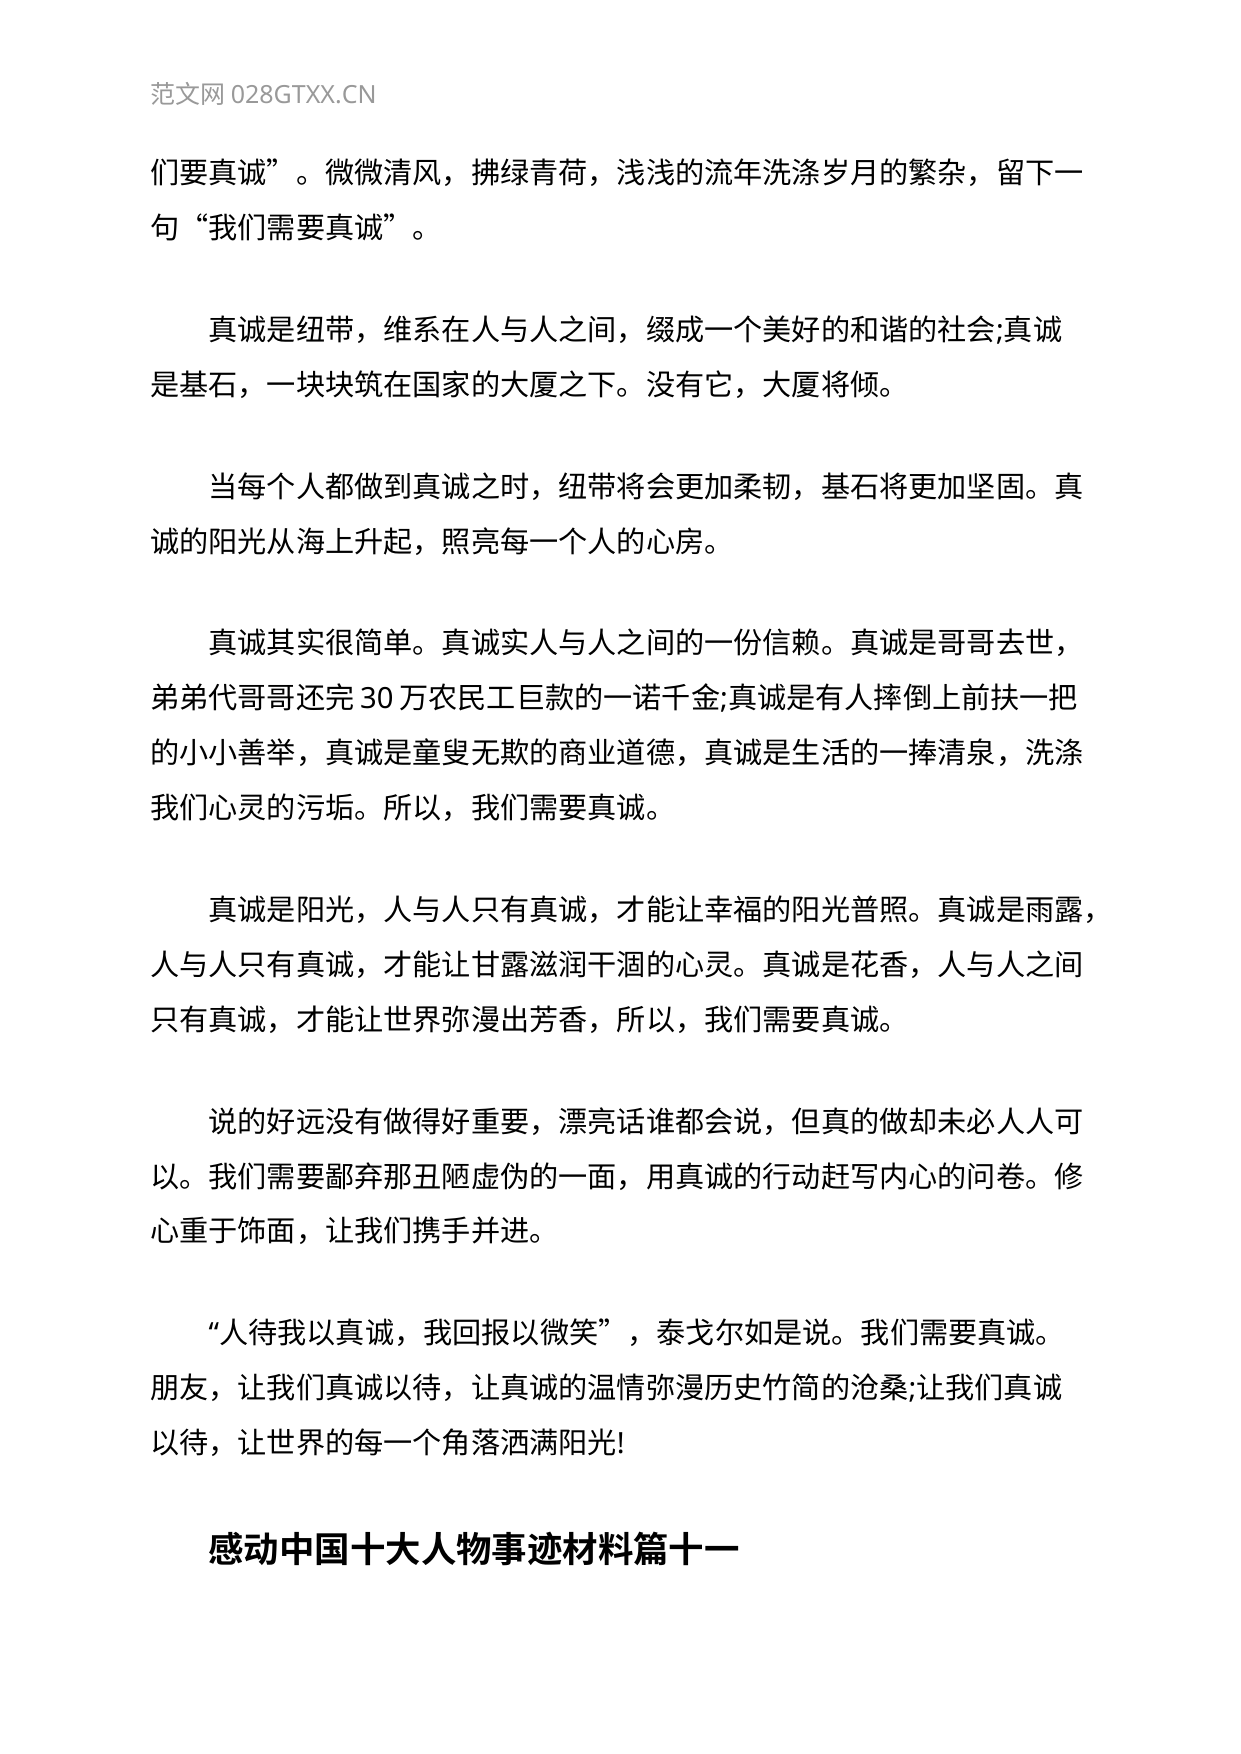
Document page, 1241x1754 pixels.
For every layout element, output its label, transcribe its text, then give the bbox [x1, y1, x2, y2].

text 说的好远没有做得好重要，漂亮话谁都会说，但真的做却未必人人可以。我们需要鄙弃那丑陋虚伪的一面，用真诚的行动赶写内心的问卷。修心重于饰面，让我们携手并进。 [150, 1098, 1090, 1250]
text 感动中国十大人物事迹材料篇十一 [150, 1522, 1090, 1573]
text 真诚是纽带，维系在人与人之间，缀成一个美好的和谐的社会;真诚是基石，一块块筑在国家的大厦之下。没有它，大厦将倾。 [150, 307, 1090, 404]
text 真诚是阳光，人与人只有真诚，才能让幸福的阳光普照。真诚是雨露，人与人只有真诚，才能让甘露滋润干涸的心灵。真诚是花香，人与人之间只有真诚，才能让世界弥漫出芳香，所以，我们需要真诚。 [150, 887, 1090, 1039]
text “人待我以真诚，我回报以微笑”，泰戈尔如是说。我们需要真诚。朋友，让我们真诚以待，让真诚的温情弥漫历史竹简的沧桑;让我们真诚以待，让世界的每一个角落洒满阳光! [150, 1310, 1090, 1462]
text 真诚其实很简单。真诚实人与人之间的一份信赖。真诚是哥哥去世，弟弟代哥哥还完30万农民工巨款的一诺千金;真诚是有人摔倒上前扶一把的小小善举，真诚是童叟无欺的商业道德，真诚是生活的一捧清泉，洗涤我们心灵的污垢。所以，我们需要真诚。 [150, 620, 1090, 827]
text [150, 150, 1090, 247]
text 当每个人都做到真诚之时，纽带将会更加柔韧，基石将更加坚固。真诚的阳光从海上升起，照亮每一个人的心房。 [150, 463, 1090, 561]
